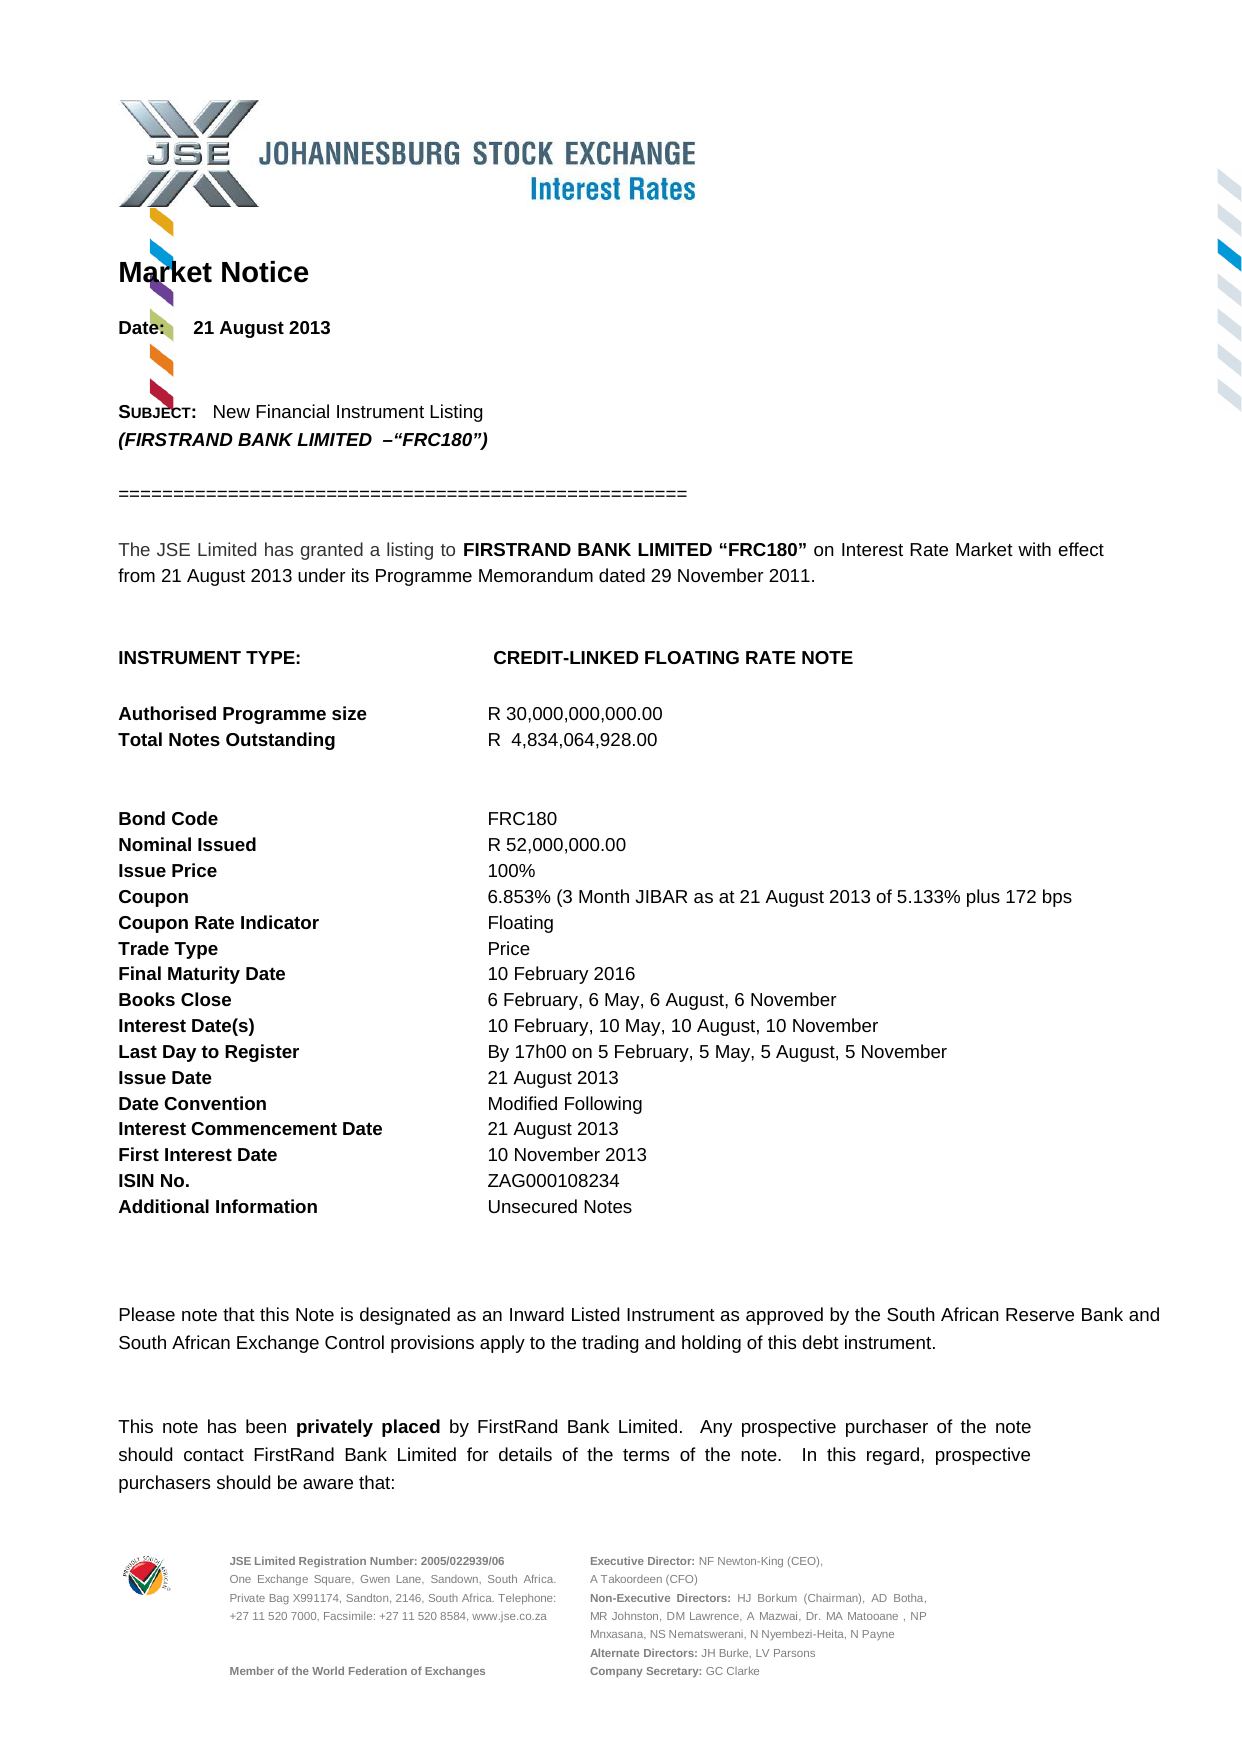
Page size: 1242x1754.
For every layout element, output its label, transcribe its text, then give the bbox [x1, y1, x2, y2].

text (FIRSTRAND BANK LIMITED –“FRC180”) [118, 429, 1152, 451]
text Please note that this Note is designated as an Inward Listed Instrument as approved by the South African Reserve Bank and South African Exchange Control provisions apply to the trading and holding of this debt instrument. [118, 1304, 1161, 1354]
text ISIN No. ZAG000108234 [118, 1170, 1104, 1191]
text Interest Commencement Date 21 August 2013 [118, 1118, 1104, 1140]
text Authorised Programme size R 30,000,000,000.00 [118, 703, 1104, 724]
text INSTRUMENT TYPE: CREDIT-LINKED FLOATING RATE NOTE [118, 647, 1105, 668]
text The JSE Limited has granted a listing to FIRSTRAND BANK LIMITED “FRC180” on Interest Rate Market with effect from 21 August 2013 under its Programme Memorandum dated 29 November 2011. [118, 539, 1104, 586]
picture [1217, 168, 1242, 256]
text Final Maturity Date 10 February 2016 [118, 963, 1104, 985]
text Last Day to Register By 17h00 on 5 February, 5 May, 5 August, 5 November [118, 1041, 1104, 1062]
text Issue Price 100% [118, 860, 1104, 881]
text Coupon 6.853% (3 Month JIBAR as at 21 August 2013 of 5.133% plus 172 bps [118, 886, 1104, 907]
picture [118, 100, 698, 207]
text Nominal Issued R 52,000,000.00 [118, 834, 1104, 856]
text This note has been privately placed by FirstRand Bank Limited. Any prospective purchaser of the note should contact FirstRand Bank Limited for details of the terms of the note. In this regard, prospective purchasers should be aware that: [118, 1416, 1032, 1494]
text Bond Code FRC180 [118, 808, 1104, 830]
text Books Close 6 February, 6 May, 6 August, 6 November [118, 989, 1104, 1011]
text Additional Information Unsecured Notes [118, 1196, 1104, 1217]
text Coupon Rate Indicator Floating [118, 911, 1104, 933]
text Total Notes Outstanding R 4,834,064,928.00 [118, 728, 1161, 750]
text Interest Date(s) 10 February, 10 May, 10 August, 10 November [118, 1015, 1104, 1036]
text Date Convention Modified Following [118, 1092, 1104, 1114]
picture [1217, 254, 1242, 412]
text Issue Date 21 August 2013 [118, 1066, 1104, 1088]
text ==================================================== [118, 483, 1107, 504]
text Trade Type Price [118, 937, 1104, 959]
text Subject: New Financial Instrument Listing [118, 401, 1152, 422]
text Market Notice [118, 255, 1107, 289]
text Date: 21 August 2013 [118, 317, 1107, 338]
text First Interest Date 10 November 2013 [118, 1144, 1104, 1166]
